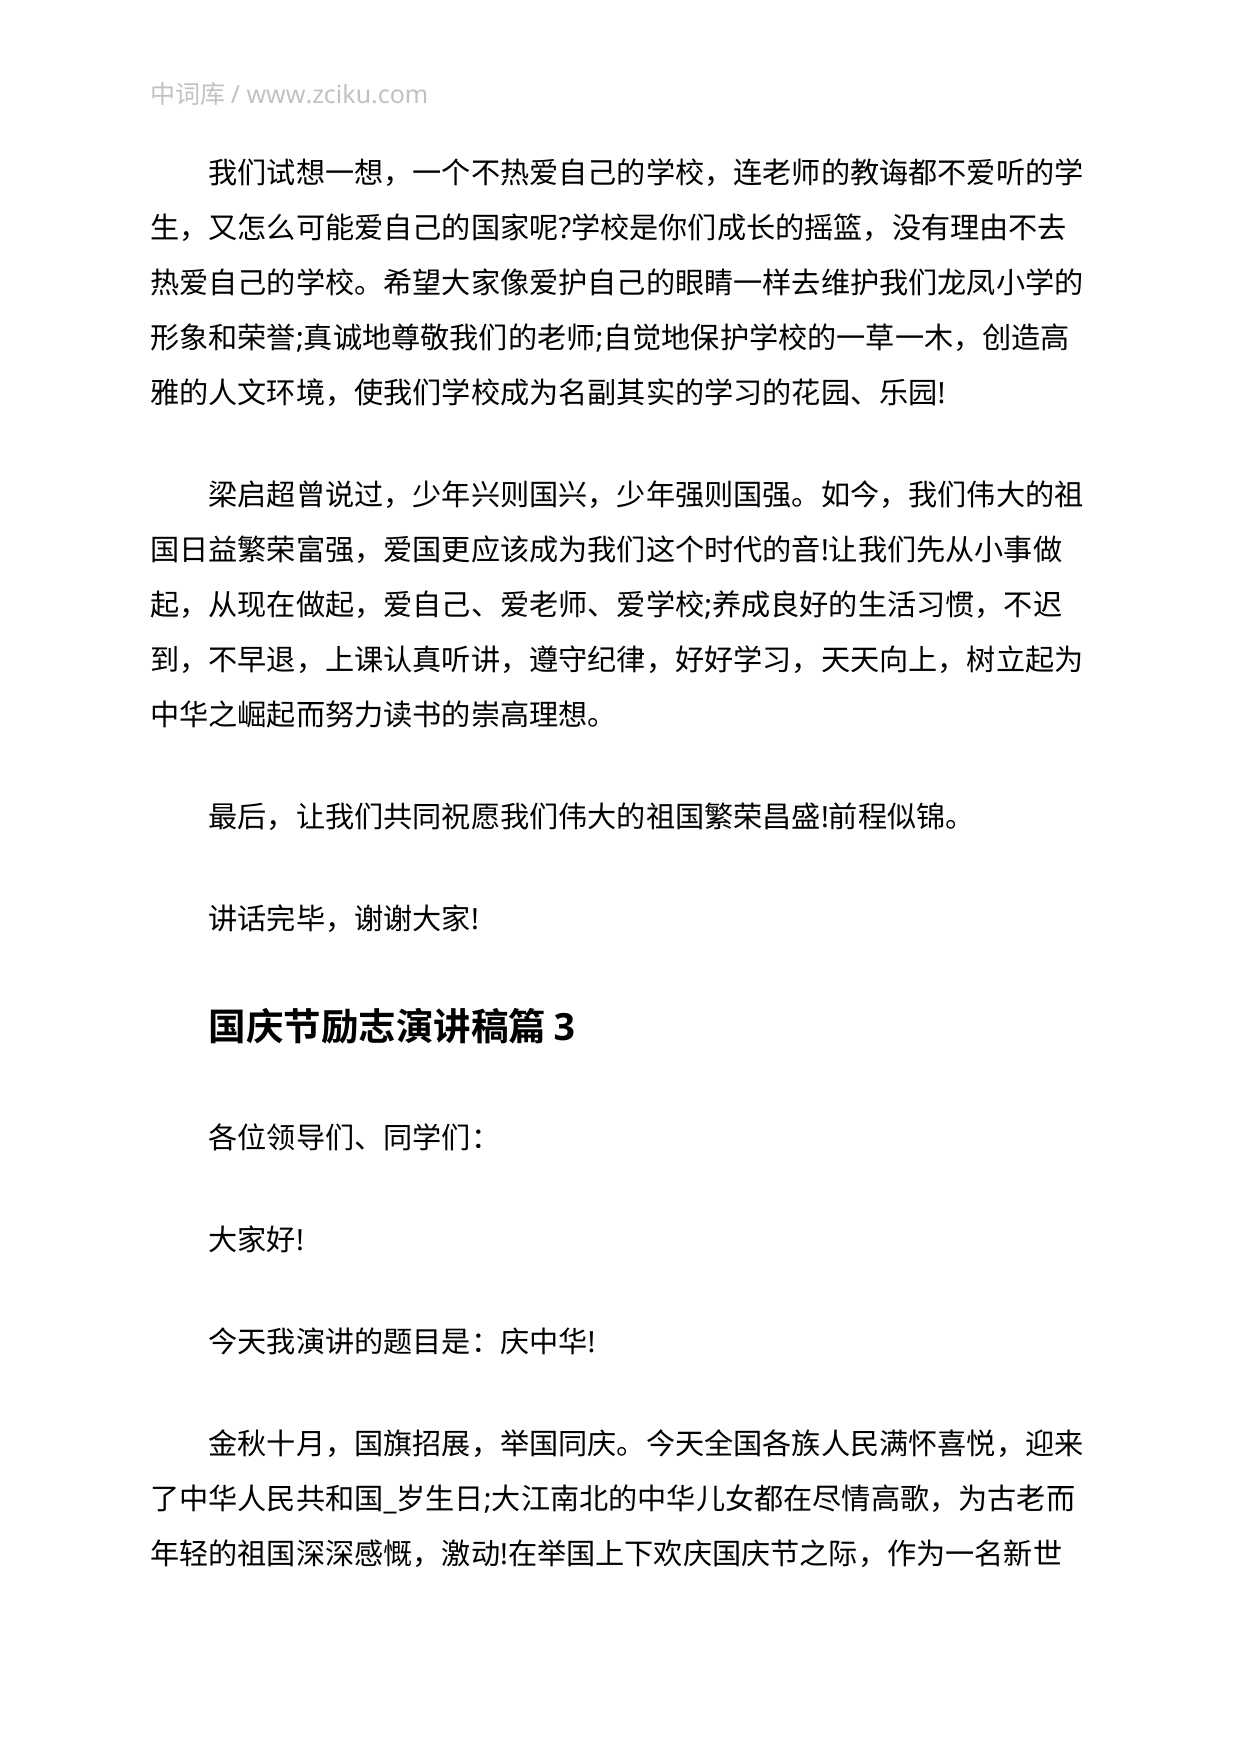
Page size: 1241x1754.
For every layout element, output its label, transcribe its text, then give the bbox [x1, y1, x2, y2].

text 今天我演讲的题目是：庆中华! [150, 1319, 1090, 1361]
text 各位领导们、同学们： [150, 1115, 1090, 1157]
text 梁启超曾说过，少年兴则国兴，少年强则国强。如今，我们伟大的祖国日益繁荣富强，爱国更应该成为我们这个时代的音!让我们先从小事做起，从现在做起，爱自己、爱老师、爱学校;养成良好的生活习惯，不迟到，不早退，上课认真听讲，遵守纪律，好好学习，天天向上，树立起为中华之崛起而努力读书的崇高理想。 [150, 472, 1090, 734]
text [150, 1421, 1090, 1573]
text 讲话完毕，谢谢大家! [150, 895, 1090, 938]
text 我们试想一想，一个不热爱自己的学校，连老师的教诲都不爱听的学生，又怎么可能爱自己的国家呢?学校是你们成长的摇篮，没有理由不去热爱自己的学校。希望大家像爱护自己的眼睛一样去维护我们龙凤小学的形象和荣誉;真诚地尊敬我们的老师;自觉地保护学校的一草一木，创造高雅的人文环境，使我们学校成为名副其实的学习的花园、乐园! [150, 150, 1090, 412]
text 国庆节励志演讲稿篇3 [150, 997, 1090, 1052]
text 最后，让我们共同祝愿我们伟大的祖国繁荣昌盛!前程似锦。 [150, 793, 1090, 836]
text 大家好! [150, 1217, 1090, 1259]
